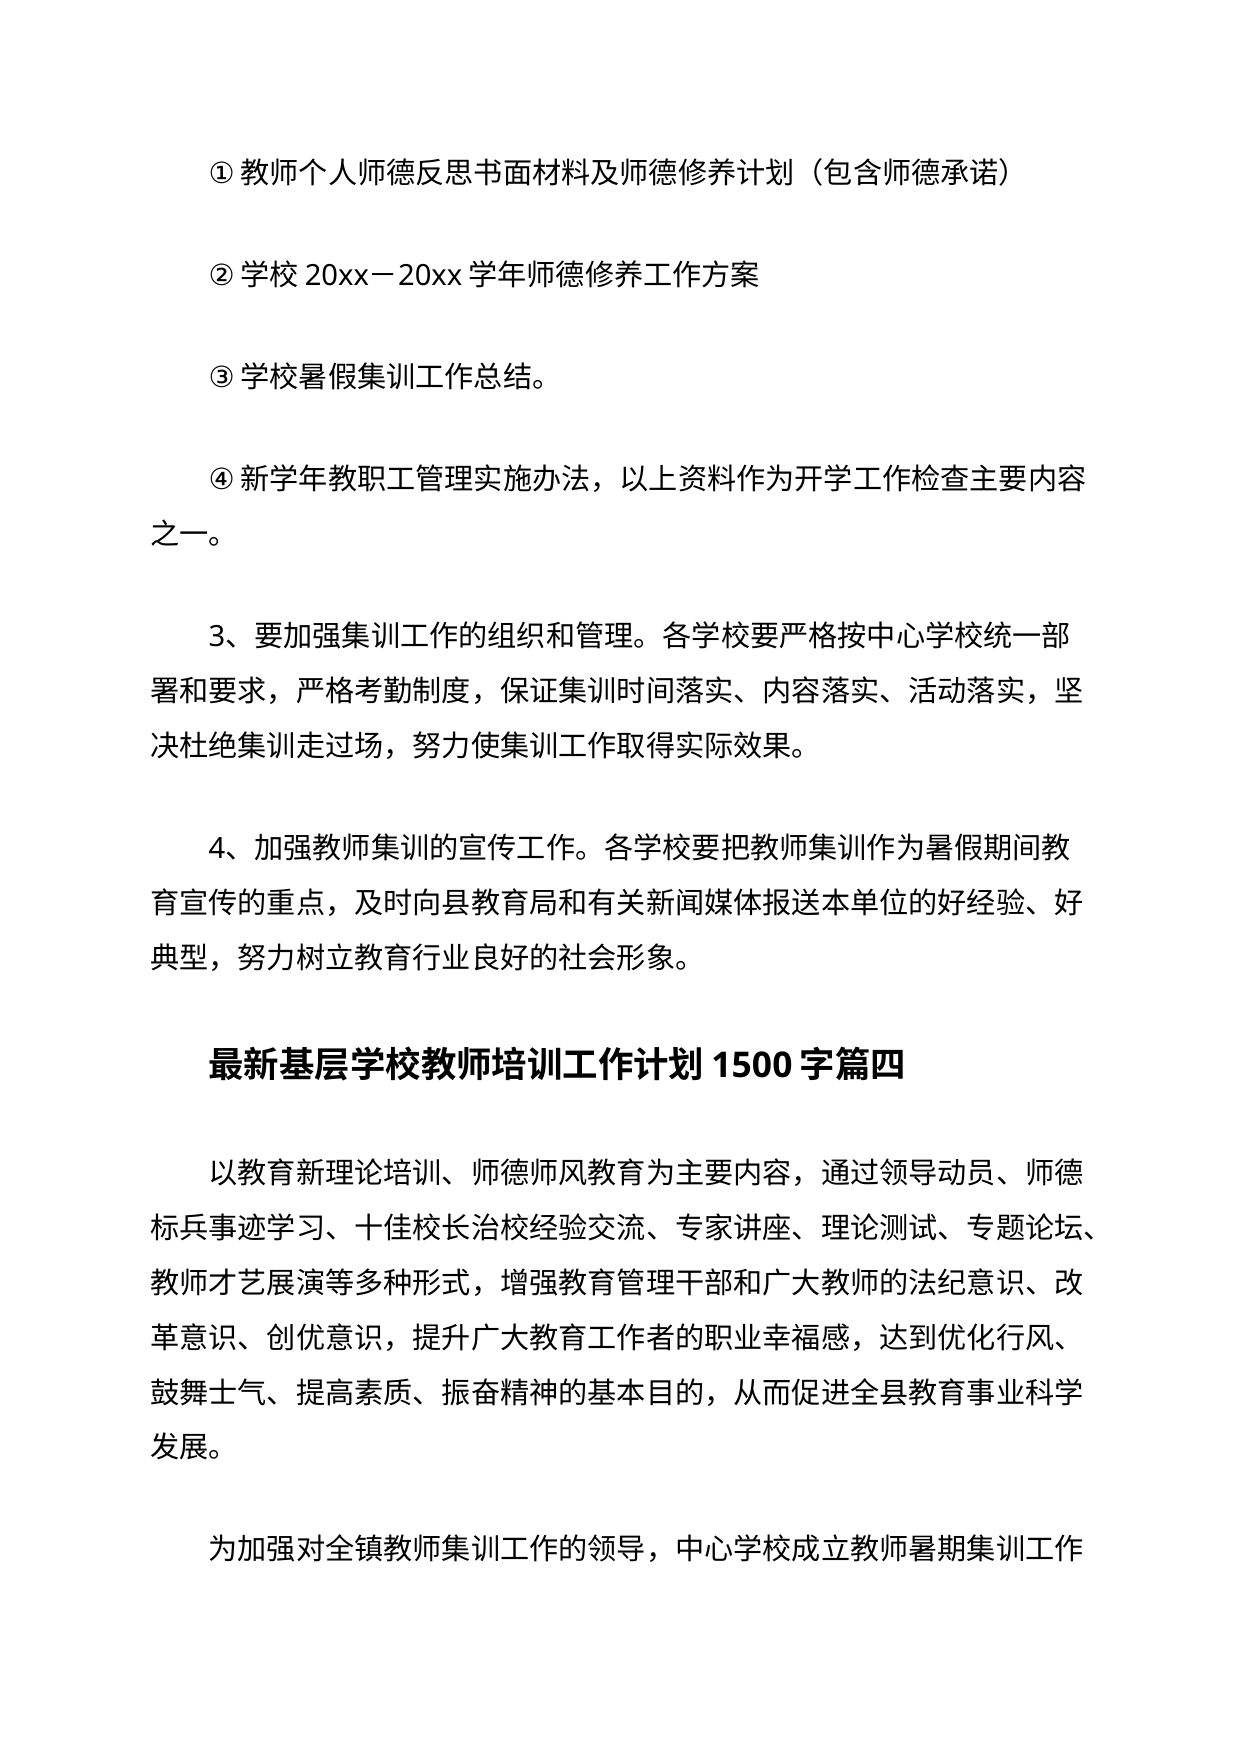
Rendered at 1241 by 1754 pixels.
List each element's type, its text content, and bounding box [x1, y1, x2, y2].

text ①教师个人师德反思书面材料及师德修养计划（包含师德承诺） [150, 150, 1090, 192]
text 最新基层学校教师培训工作计划1500字篇四 [150, 1036, 1090, 1087]
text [150, 1526, 1090, 1568]
text 3、要加强集训工作的组织和管理。各学校要严格按中心学校统一部署和要求，严格考勤制度，保证集训时间落实、内容落实、活动落实，坚决杜绝集训走过场，努力使集训工作取得实际效果。 [150, 613, 1090, 765]
text ②学校20xx－20xx学年师德修养工作方案 [150, 252, 1090, 294]
text 4、加强教师集训的宣传工作。各学校要把教师集训作为暑假期间教育宣传的重点，及时向县教育局和有关新闻媒体报送本单位的好经验、好典型，努力树立教育行业良好的社会形象。 [150, 824, 1090, 977]
text ③学校暑假集训工作总结。 [150, 354, 1090, 396]
text ④新学年教职工管理实施办法，以上资料作为开学工作检查主要内容之一。 [150, 456, 1090, 553]
text 以教育新理论培训、师德师风教育为主要内容，通过领导动员、师德标兵事迹学习、十佳校长治校经验交流、专家讲座、理论测试、专题论坛、教师才艺展演等多种形式，增强教育管理干部和广大教师的法纪意识、改革意识、创优意识，提升广大教育工作者的职业幸福感，达到优化行风、鼓舞士气、提高素质、振奋精神的基本目的，从而促进全县教育事业科学发展。 [150, 1149, 1090, 1466]
